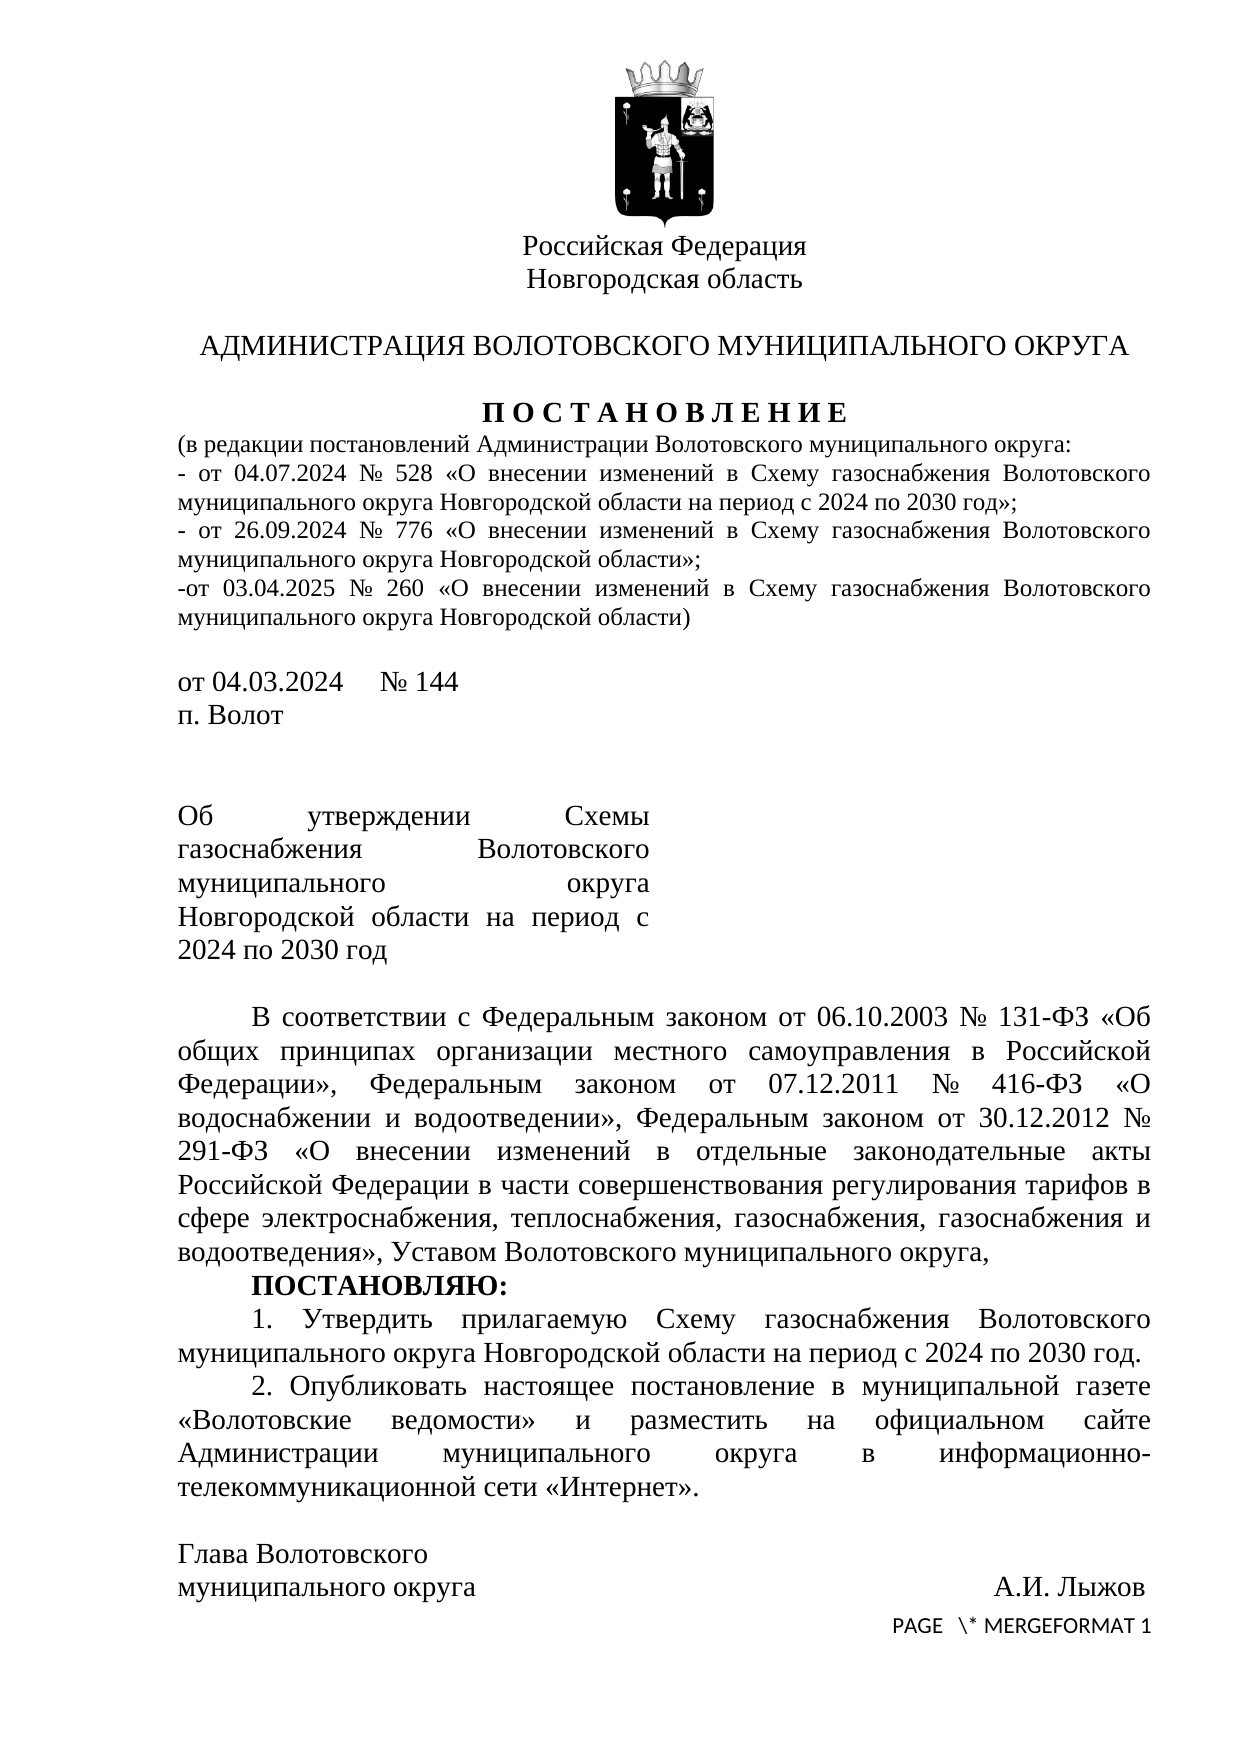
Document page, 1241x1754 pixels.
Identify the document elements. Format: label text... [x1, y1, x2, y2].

text АДМИНИСТРАЦИЯ ВОЛОТОВСКОГО МУНИЦИПАЛЬНОГО ОКРУГА [177, 328, 1152, 362]
text ПОСТАНОВЛЯЮ: [177, 1268, 1152, 1301]
text муниципального округа А.И. Лыжов [177, 1569, 1152, 1603]
text (в редакции постановлений Администрации Волотовского муниципального округа: [177, 429, 1152, 458]
text -от 03.04.2025 № 260 «О внесении изменений в Схему газоснабжения Волотовского муниципального округа Новгородской области) [177, 573, 1152, 630]
list 1. Утвердить прилагаемую Схему газоснабжения Волотовского муниципального округа Новгородской области на период с 2024 по 2030 год. [177, 1301, 1152, 1368]
picture [615, 59, 714, 228]
text - от 04.07.2024 № 528 «О внесении изменений в Схему газоснабжения Волотовского муниципального округа Новгородской области на период с 2024 по 2030 год»; [177, 458, 1152, 515]
text Новгородская область [177, 261, 1152, 295]
text - от 26.09.2024 № 776 «О внесении изменений в Схему газоснабжения Волотовского муниципального округа Новгородской области»; [177, 515, 1152, 573]
text Российская Федерация [177, 228, 1152, 261]
text п. Волот [177, 697, 1152, 731]
text В соответствии с Федеральным законом от 06.10.2003 № 131-ФЗ «Об общих принципах организации местного самоуправления в Российской Федерации», Федеральным законом от 07.12.2011 № 416-ФЗ «О водоснабжении и водоотведении», Федеральным законом от 30.12.2012 № 291-ФЗ «О внесении изменений в отдельные законодательные акты Российской Федерации в части совершенствования регулирования тарифов в сфере электроснабжения, теплоснабжения, газоснабжения, газоснабжения и водоотведения», Уставом Волотовского муниципального округа, [177, 999, 1152, 1268]
text Об утверждении Схемы газоснабжения Волотовского муниципального округа Новгородской области на период с 2024 по 2030 год [177, 798, 649, 966]
text 2. Опубликовать настоящее постановление в муниципальной газете «Волотовские ведомости» и разместить на официальном сайте Администрации муниципального округа в информационно-телекоммуникационной сети «Интернет». [177, 1368, 1152, 1502]
text Глава Волотовского [177, 1536, 1152, 1569]
text П О С Т А Н О В Л Е Н И Е [177, 396, 1152, 429]
text от 04.03.2024 № 144 [177, 664, 1152, 697]
